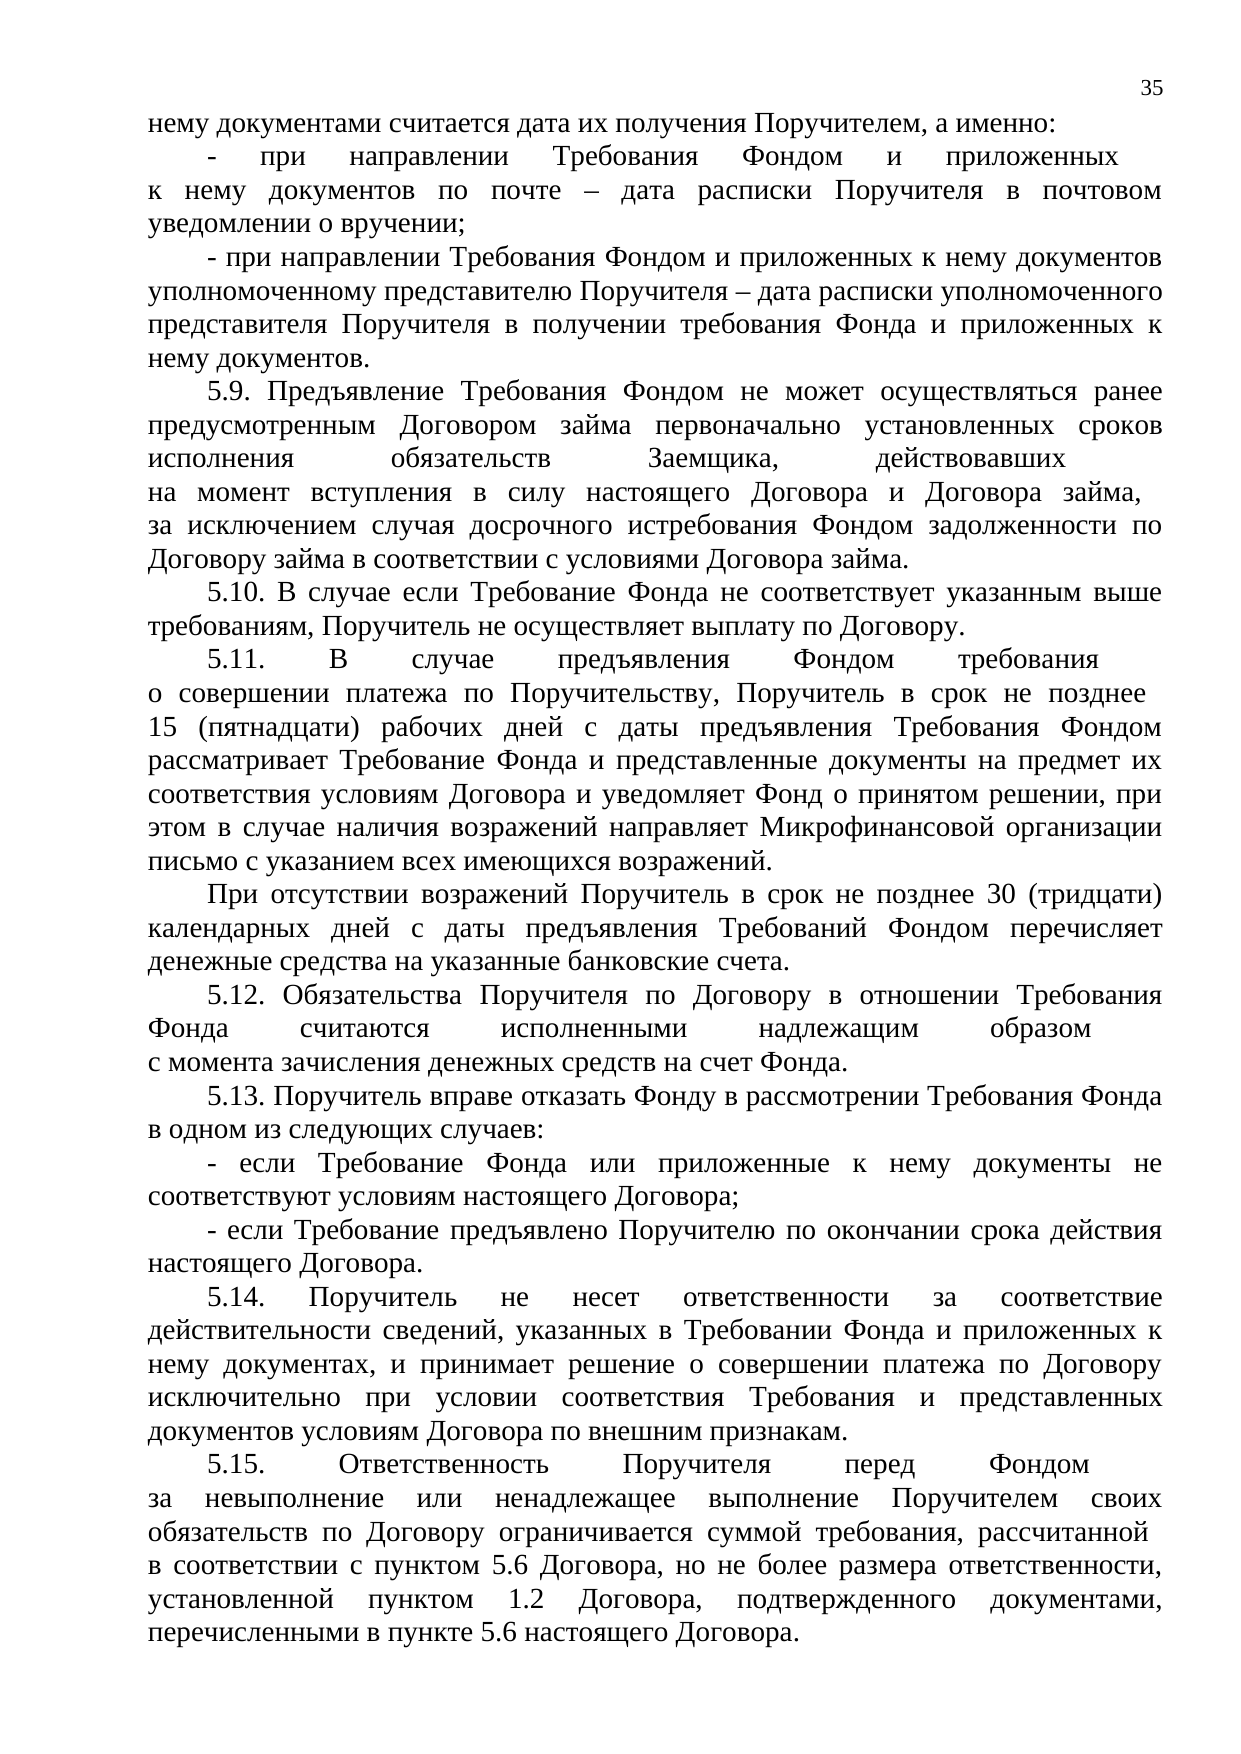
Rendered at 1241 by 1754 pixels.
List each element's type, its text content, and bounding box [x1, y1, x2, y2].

text 5.13. Поручитель вправе отказать Фонду в рассмотрении Требования Фонда в одном из следующих случаев: [148, 1078, 1163, 1145]
text 5.10. В случае если Требование Фонда не соответствует указанным выше требованиям, Поручитель не осуществляет выплату по Договору. [148, 574, 1163, 642]
text 5.11. В случае предъявления Фондом требования о совершении платежа по Поручительству, Поручитель в срок не позднее 15 (пятнадцати) рабочих дней с даты предъявления Требования Фондом рассматривает Требование Фонда и представленные документы на предмет их соответствия условиям Договора и уведомляет Фонд о принятом решении, при этом в случае наличия возражений направляет Микрофинансовой организации письмо с указанием всех имеющихся возражений. [148, 642, 1163, 876]
text 5.14. Поручитель не несет ответственности за соответствие действительности сведений, указанных в Требовании Фонда и приложенных к нему документах, и принимает решение о совершении платежа по Договору исключительно при условии соответствия Требования и представленных документов условиям Договора по внешним признакам. [148, 1279, 1163, 1447]
text - при направлении Требования Фондом и приложенных к нему документов уполномоченному представителю Поручителя – дата расписки уполномоченного представителя Поручителя в получении требования Фонда и приложенных к нему документов. [148, 239, 1163, 373]
text 5.15. Ответственность Поручителя перед Фондом за невыполнение или ненадлежащее выполнение Поручителем своих обязательств по Договору ограничивается суммой требования, рассчитанной в соответствии с пунктом 5.6 Договора, но не более размера ответственности, установленной пунктом 1.2 Договора, подтвержденного документами, перечисленными в пункте 5.6 настоящего Договора. [148, 1447, 1163, 1648]
text - если Требование Фонда или приложенные к нему документы не соответствуют условиям настоящего Договора; [148, 1145, 1163, 1212]
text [148, 105, 1163, 138]
text 5.12. Обязательства Поручителя по Договору в отношении Требования Фонда считаются исполненными надлежащим образом с момента зачисления денежных средств на счет Фонда. [148, 977, 1163, 1078]
text При отсутствии возражений Поручитель в срок не позднее 30 (тридцати) календарных дней с даты предъявления Требований Фондом перечисляет денежные средства на указанные банковские счета. [148, 876, 1163, 977]
text - при направлении Требования Фондом и приложенных к нему документов по почте – дата расписки Поручителя в почтовом уведомлении о вручении; [148, 138, 1163, 239]
text 5.9. Предъявление Требования Фондом не может осуществляться ранее предусмотренным Договором займа первоначально установленных сроков исполнения обязательств Заемщика, действовавших на момент вступления в силу настоящего Договора и Договора займа, за исключением случая досрочного истребования Фондом задолженности по Договору займа в соответствии с условиями Договора займа. [148, 373, 1163, 574]
text - если Требование предъявлено Поручителю по окончании срока действия настоящего Договора. [148, 1212, 1163, 1279]
